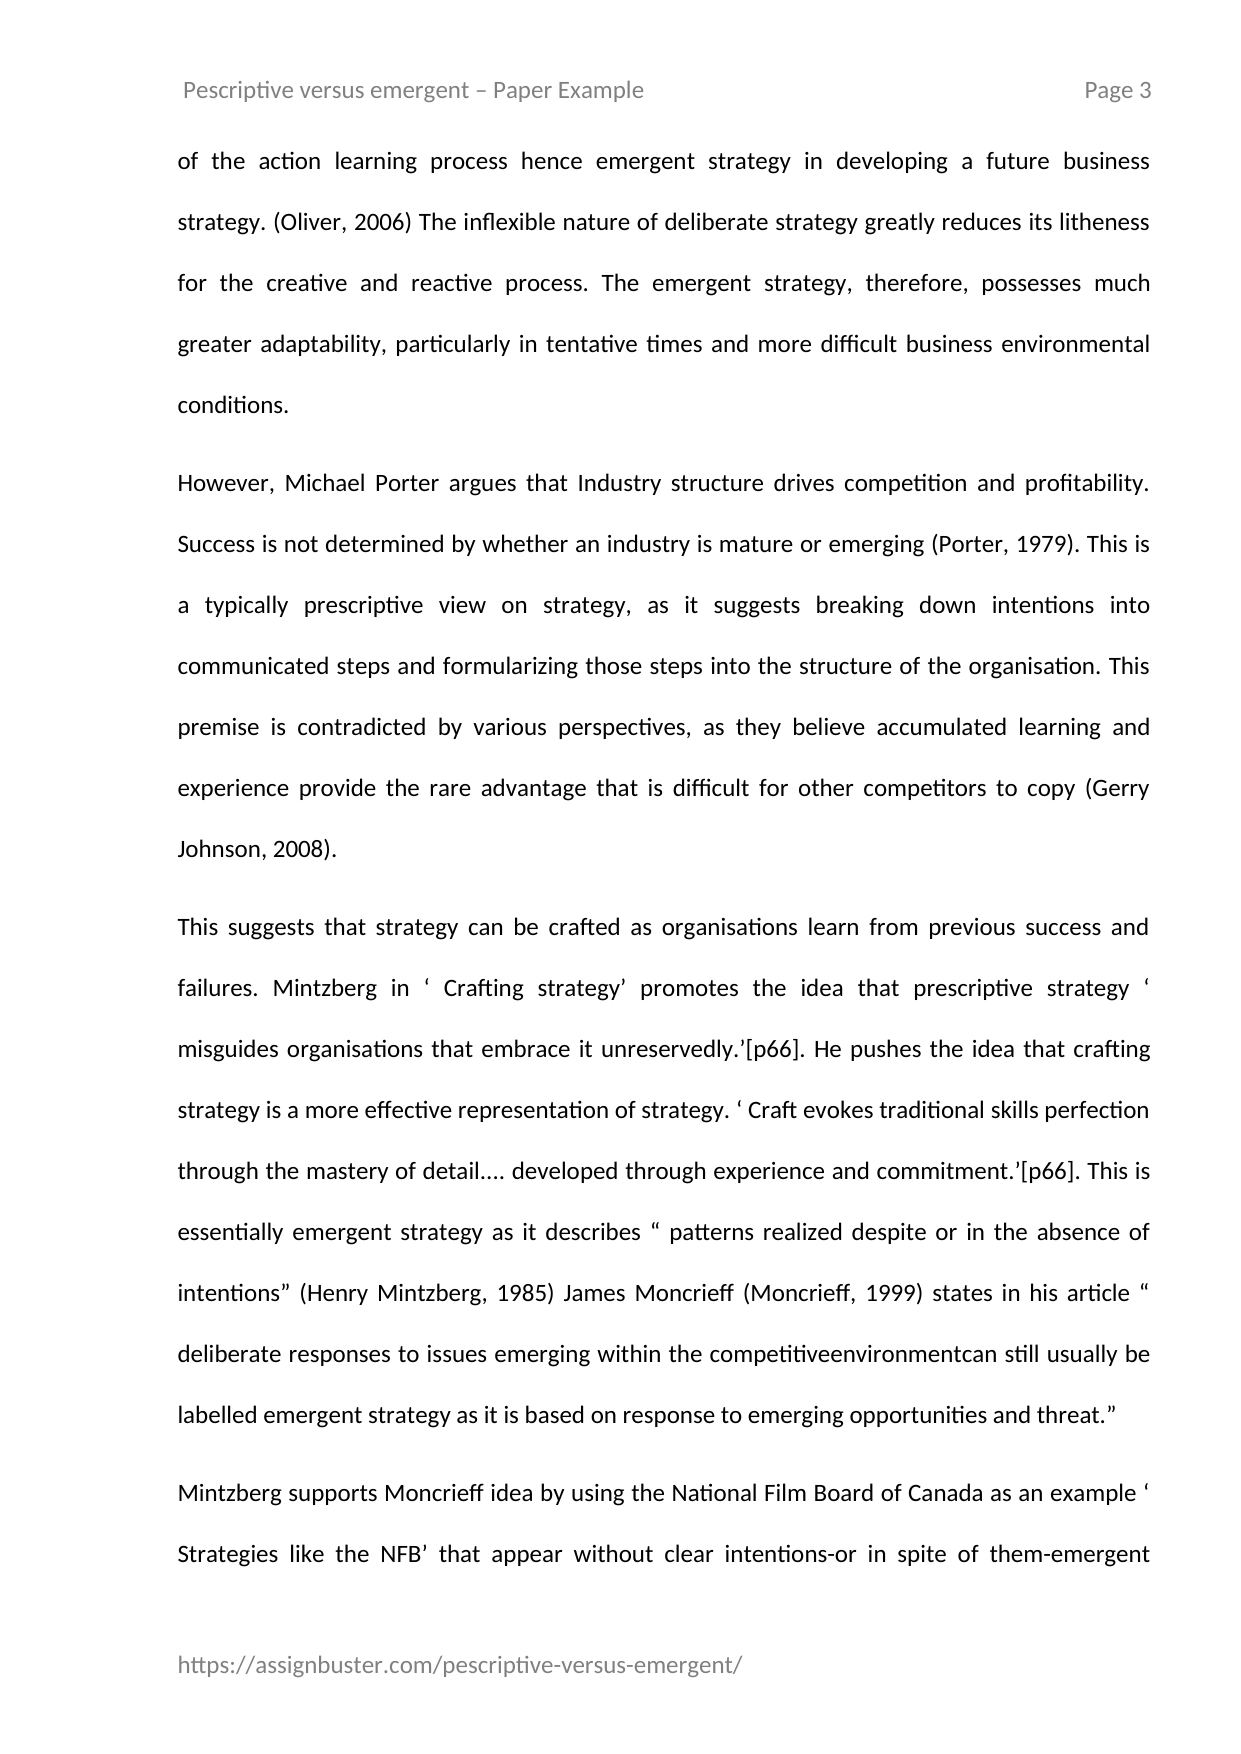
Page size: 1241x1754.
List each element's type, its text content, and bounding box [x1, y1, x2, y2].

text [177, 1477, 1152, 1568]
text However, Michael Porter argues that Industry structure drives competition and profitability. Success is not determined by whether an industry is mature or emerging (Porter, 1979). This is a typically prescriptive view on strategy, as it suggests breaking down intentions into communicated steps and formularizing those steps into the structure of the organisation. This premise is contradicted by various perspectives, as they believe accumulated learning and experience provide the rare advantage that is difficult for other competitors to copy (Gerry Johnson, 2008). [177, 467, 1152, 864]
text This suggests that strategy can be crafted as organisations learn from previous success and failures. Mintzberg in ‘ Crafting strategy’ promotes the idea that prescriptive strategy ‘ misguides organisations that embrace it unreservedly.’[p66]. He pushes the idea that crafting strategy is a more effective representation of strategy. ‘ Craft evokes traditional skills perfection through the mastery of detail.... developed through experience and commitment.’[p66]. This is essentially emergent strategy as it describes “ patterns realized despite or in the absence of intentions” (Henry Mintzberg, 1985) James Moncrieff (Moncrieff, 1999) states in his article “ deliberate responses to issues emerging within the competitiveenvironmentcan still usually be labelled emergent strategy as it is based on response to emerging opportunities and threat.” [177, 911, 1152, 1430]
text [177, 145, 1152, 420]
